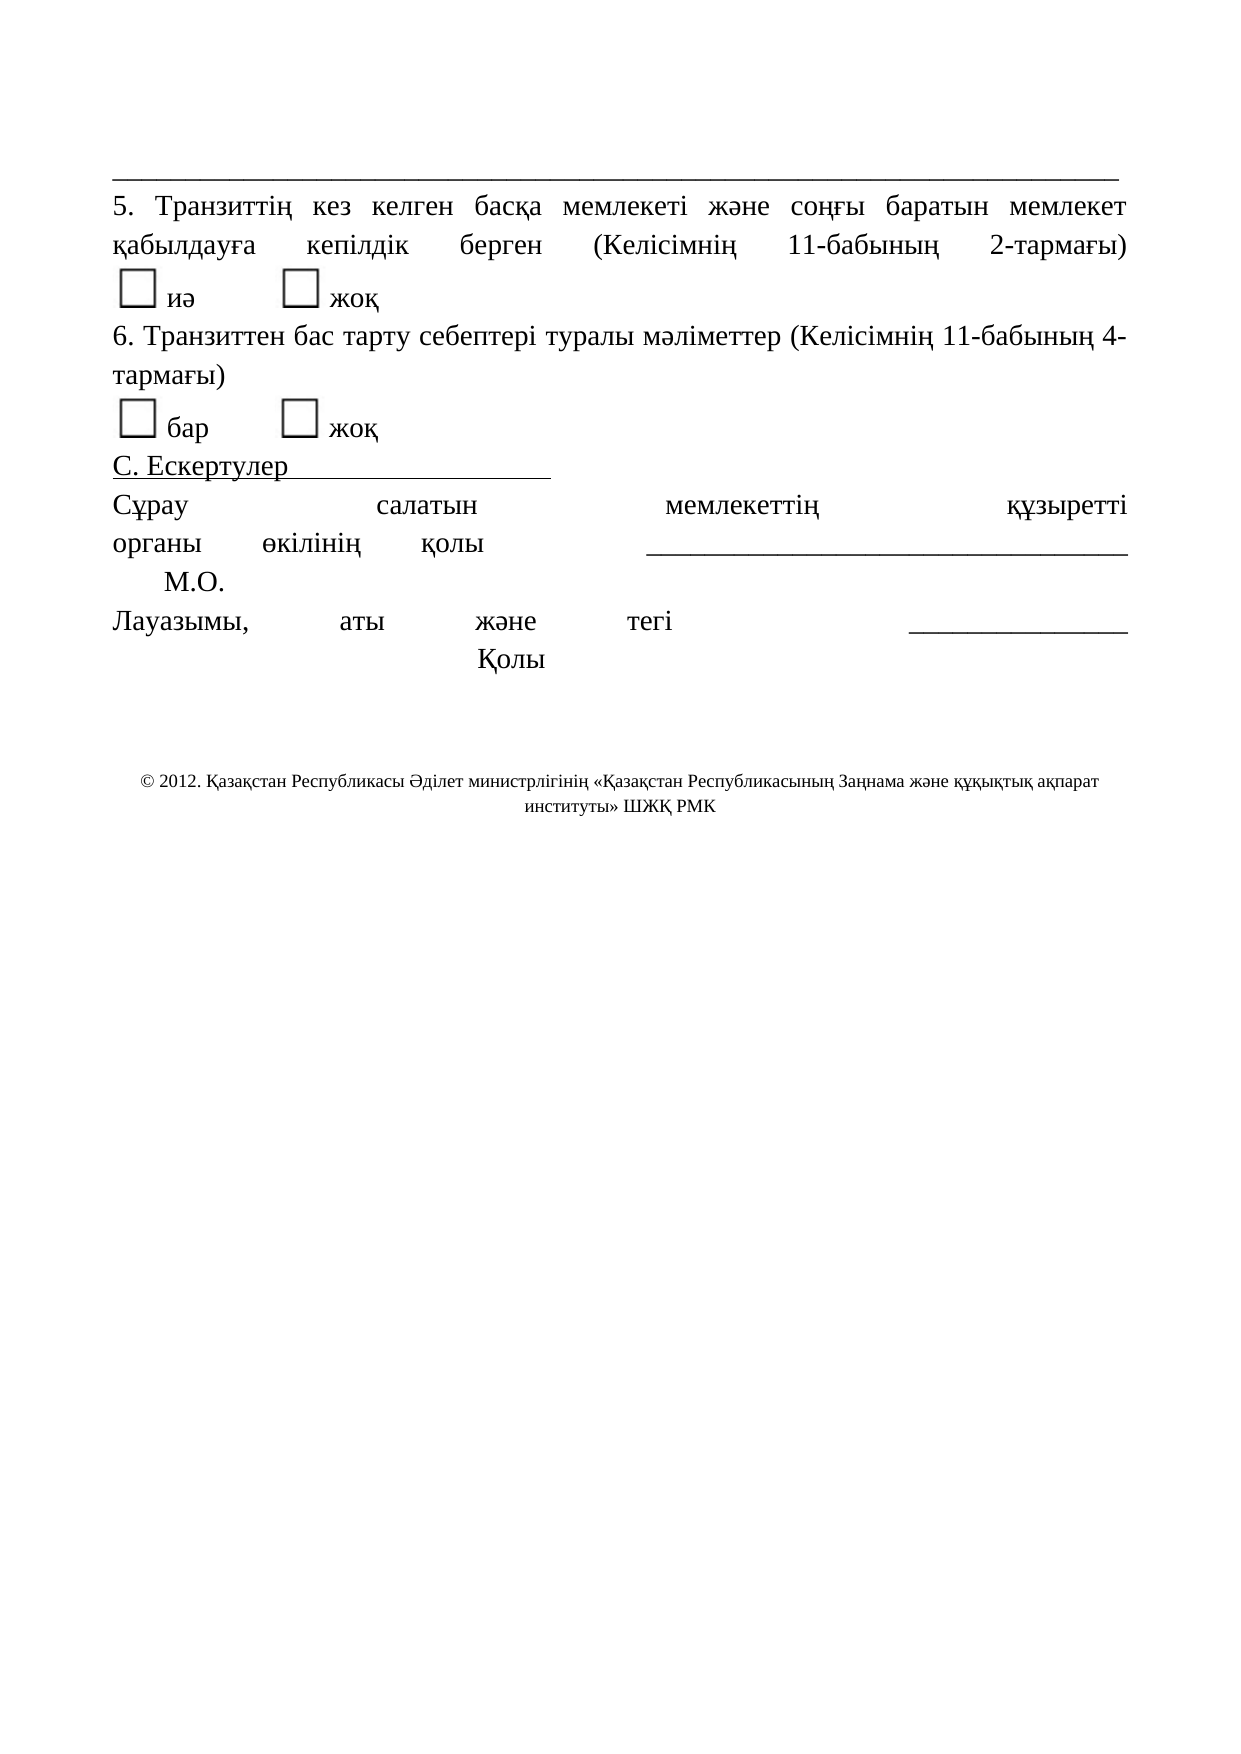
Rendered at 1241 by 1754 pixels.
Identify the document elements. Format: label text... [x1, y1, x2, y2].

text Сұрау салатын мемлекеттің құзыретті органы өкілінің қолы _________________________________ М.О. [112, 487, 1128, 598]
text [112, 150, 1128, 313]
text Лауазымы, аты және тегі _______________ Қолы [112, 603, 1128, 675]
picture [274, 395, 329, 438]
text С. Ескертулер [112, 448, 1128, 482]
text 6. Транзиттен бас тарту себептері туралы мәліметтер (Келісімнің 11-бабының 4-тармағы) бар жоқ [112, 318, 1128, 443]
picture [275, 265, 330, 308]
picture [112, 395, 167, 438]
picture [112, 265, 167, 308]
text © 2012. Қазақстан Республикасы Әділет министрлігінің «Қазақстан Республикасының Заңнама және құқықтық ақпарат институты» ШЖҚ РМК [112, 770, 1128, 817]
